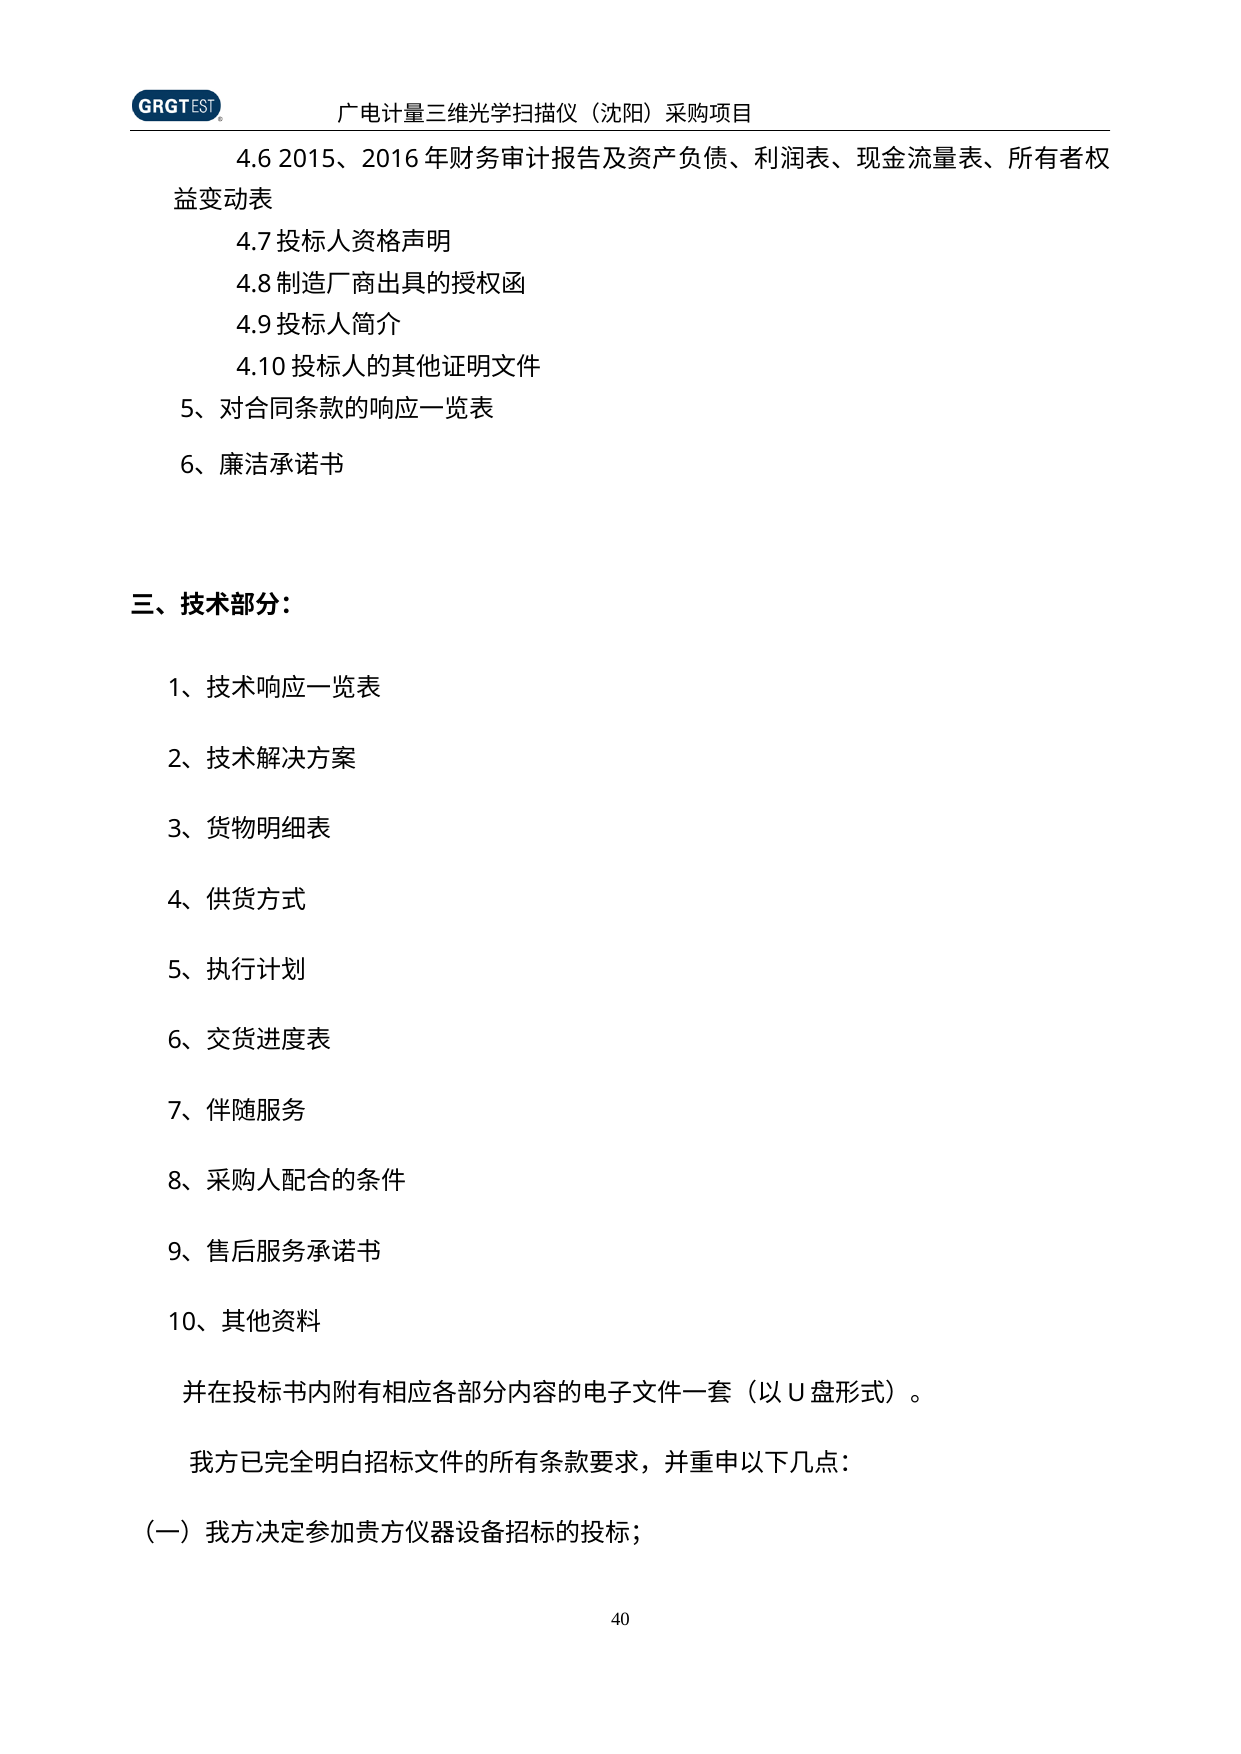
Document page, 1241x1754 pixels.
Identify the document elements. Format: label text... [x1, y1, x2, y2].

text 3、货物明细表 [130, 794, 1110, 859]
text 5、对合同条款的响应一览表 [130, 388, 1110, 424]
text 6、交货进度表 [130, 1006, 1110, 1071]
text 并在投标书内附有相应各部分内容的电子文件一套（以U盘形式）。 [182, 1358, 1110, 1423]
text 1、技术响应一览表 [130, 653, 1110, 718]
text 三、技术部分： [130, 570, 1110, 635]
text 我方已完全明白招标文件的所有条款要求，并重申以下几点： [130, 1428, 1110, 1493]
text 5、执行计划 [130, 935, 1110, 1000]
text 8、采购人配合的条件 [130, 1146, 1110, 1211]
text 4、供货方式 [130, 865, 1110, 930]
text 4.8制造厂商出具的授权函 [174, 263, 1110, 299]
text 9、售后服务承诺书 [130, 1217, 1110, 1282]
text 7、伴随服务 [130, 1076, 1110, 1141]
text 4.7投标人资格声明 [174, 222, 1110, 258]
text 4.10投标人的其他证明文件 [174, 347, 1110, 383]
picture [129, 88, 224, 122]
text 4.6 2015、2016年财务审计报告及资产负债、利润表、现金流量表、所有者权益变动表 [174, 138, 1110, 216]
text 6、廉洁承诺书 [130, 430, 1110, 495]
text 10、其他资料 [130, 1287, 1110, 1352]
text 4.9投标人简介 [174, 305, 1110, 341]
text 2、技术解决方案 [130, 724, 1110, 789]
text （一）我方决定参加贵方仪器设备招标的投标； [130, 1498, 1110, 1563]
